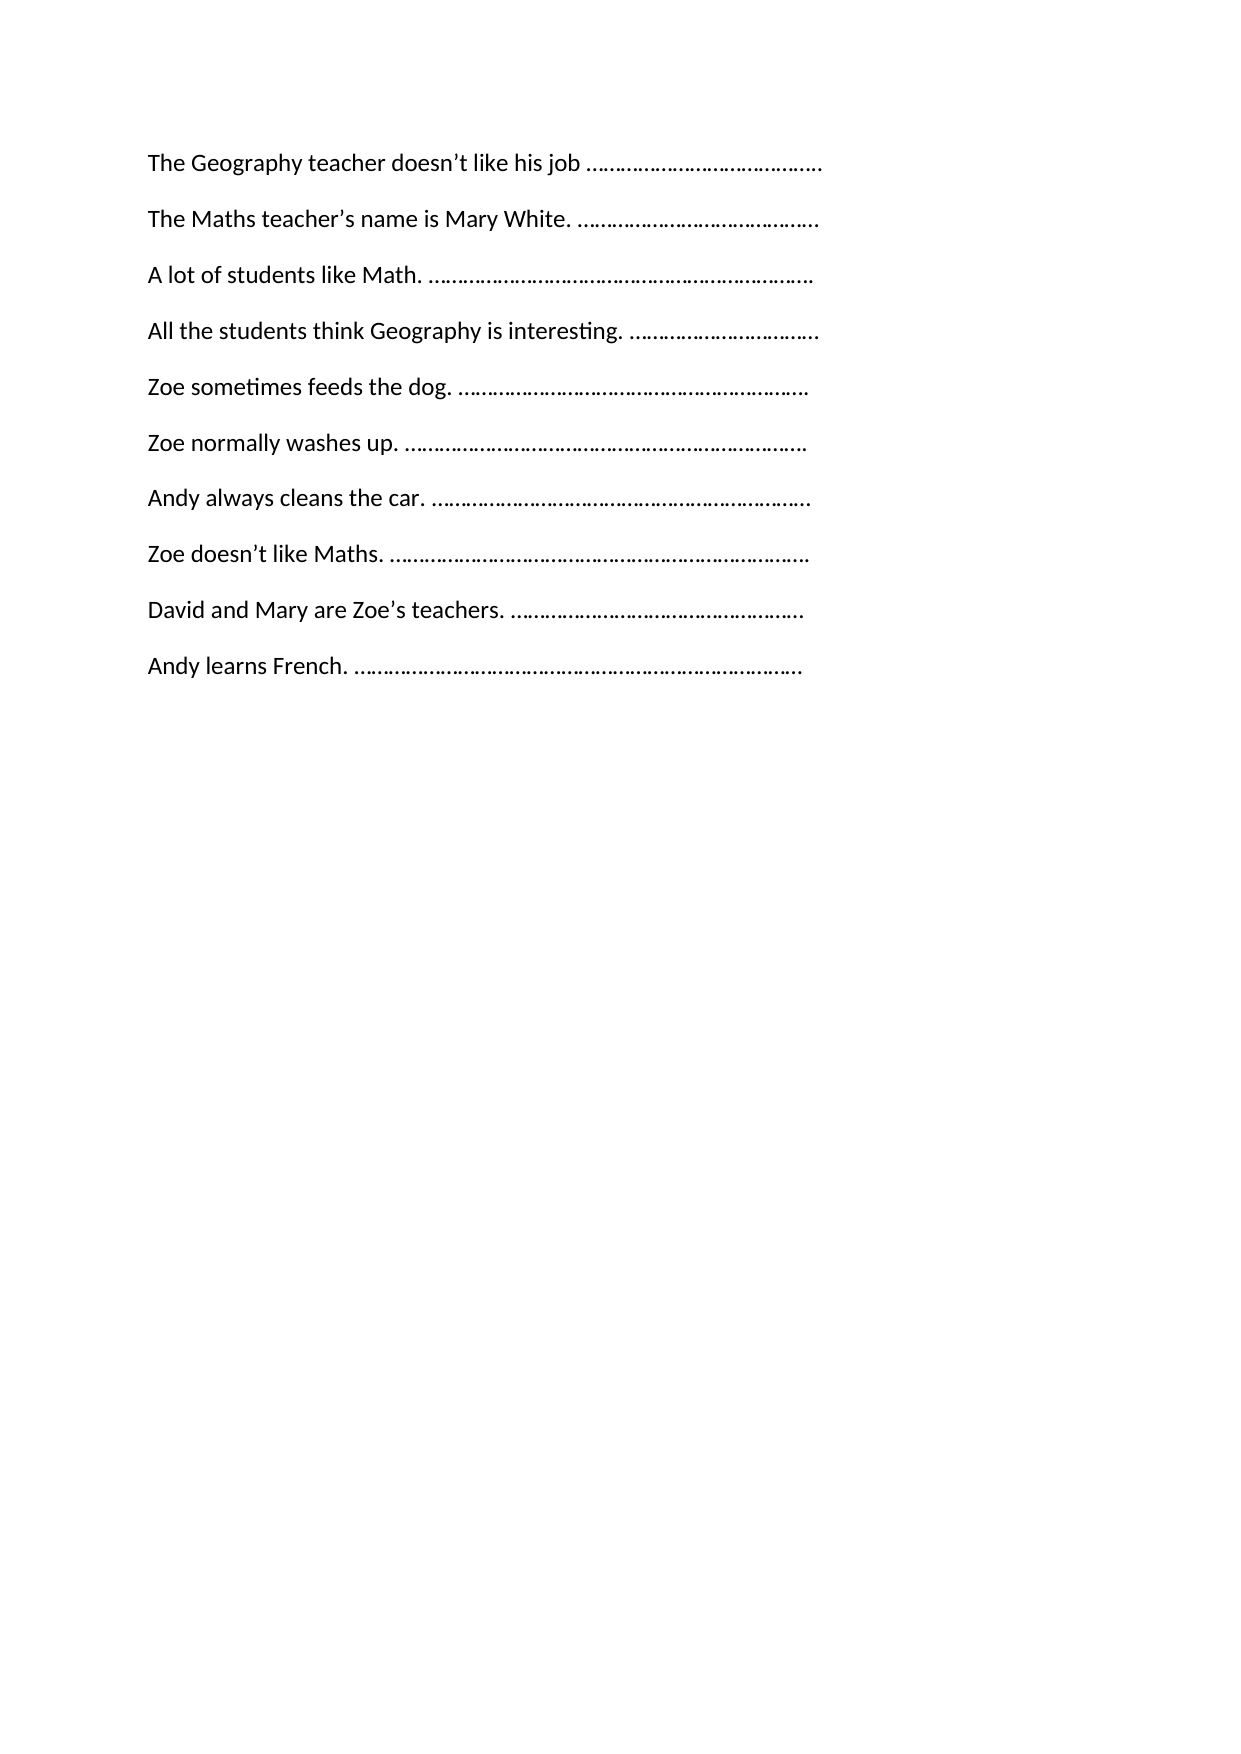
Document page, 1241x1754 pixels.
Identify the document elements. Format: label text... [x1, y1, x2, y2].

text Zoe sometimes feeds the dog. ……………………………………………………. [148, 371, 1093, 401]
text The Maths teacher’s name is Mary White. …………………………………… [148, 203, 1093, 234]
text Andy always cleans the car. ………………………………………………………… [148, 483, 1093, 513]
text All the students think Geography is interesting. …………………………… [148, 315, 1093, 346]
text Zoe doesn’t like Maths. ………………………………………………………………. [148, 538, 1093, 569]
text The Geography teacher doesn’t like his job ………………………………….. [148, 148, 1093, 178]
text David and Mary are Zoe’s teachers. …………………………………………… [148, 594, 1093, 625]
text Zoe normally washes up. ……………………………………………………………. [148, 427, 1093, 457]
text A lot of students like Math. …………………………………………………………. [148, 259, 1093, 290]
text Andy learns French. …………………………………………………………………… [148, 650, 1093, 681]
